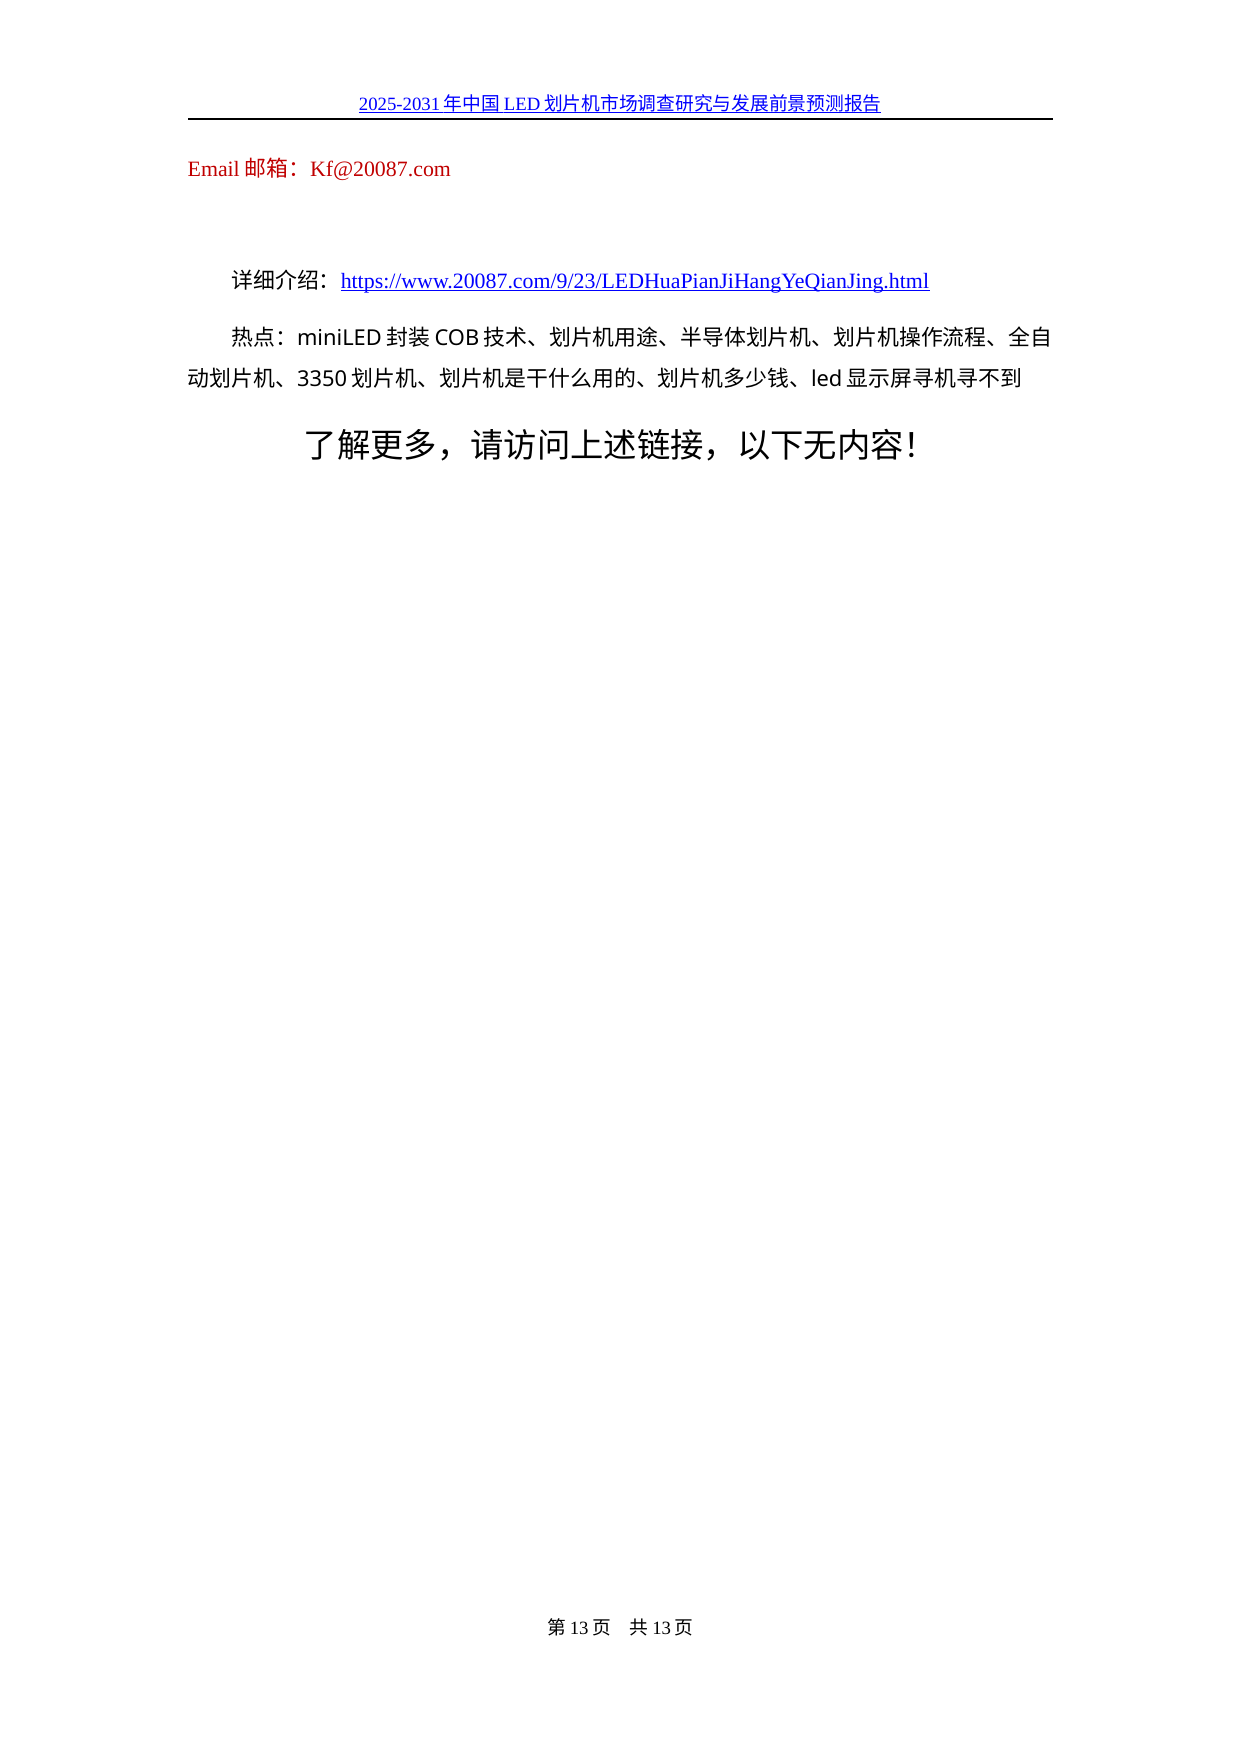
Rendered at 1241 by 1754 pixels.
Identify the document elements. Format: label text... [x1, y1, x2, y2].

text 详细介绍：https://www.20087.com/9/23/LEDHuaPianJiHangYeQianJing.html [187, 263, 1053, 296]
title 了解更多，请访问上述链接，以下无内容！ [187, 411, 1053, 476]
text 热点：miniLED封装COB技术、划片机用途、半导体划片机、划片机操作流程、全自动划片机、3350划片机、划片机是干什么用的、划片机多少钱、led显示屏寻机寻不到 [187, 320, 1053, 393]
text Email邮箱：Kf@20087.com [187, 150, 1053, 183]
